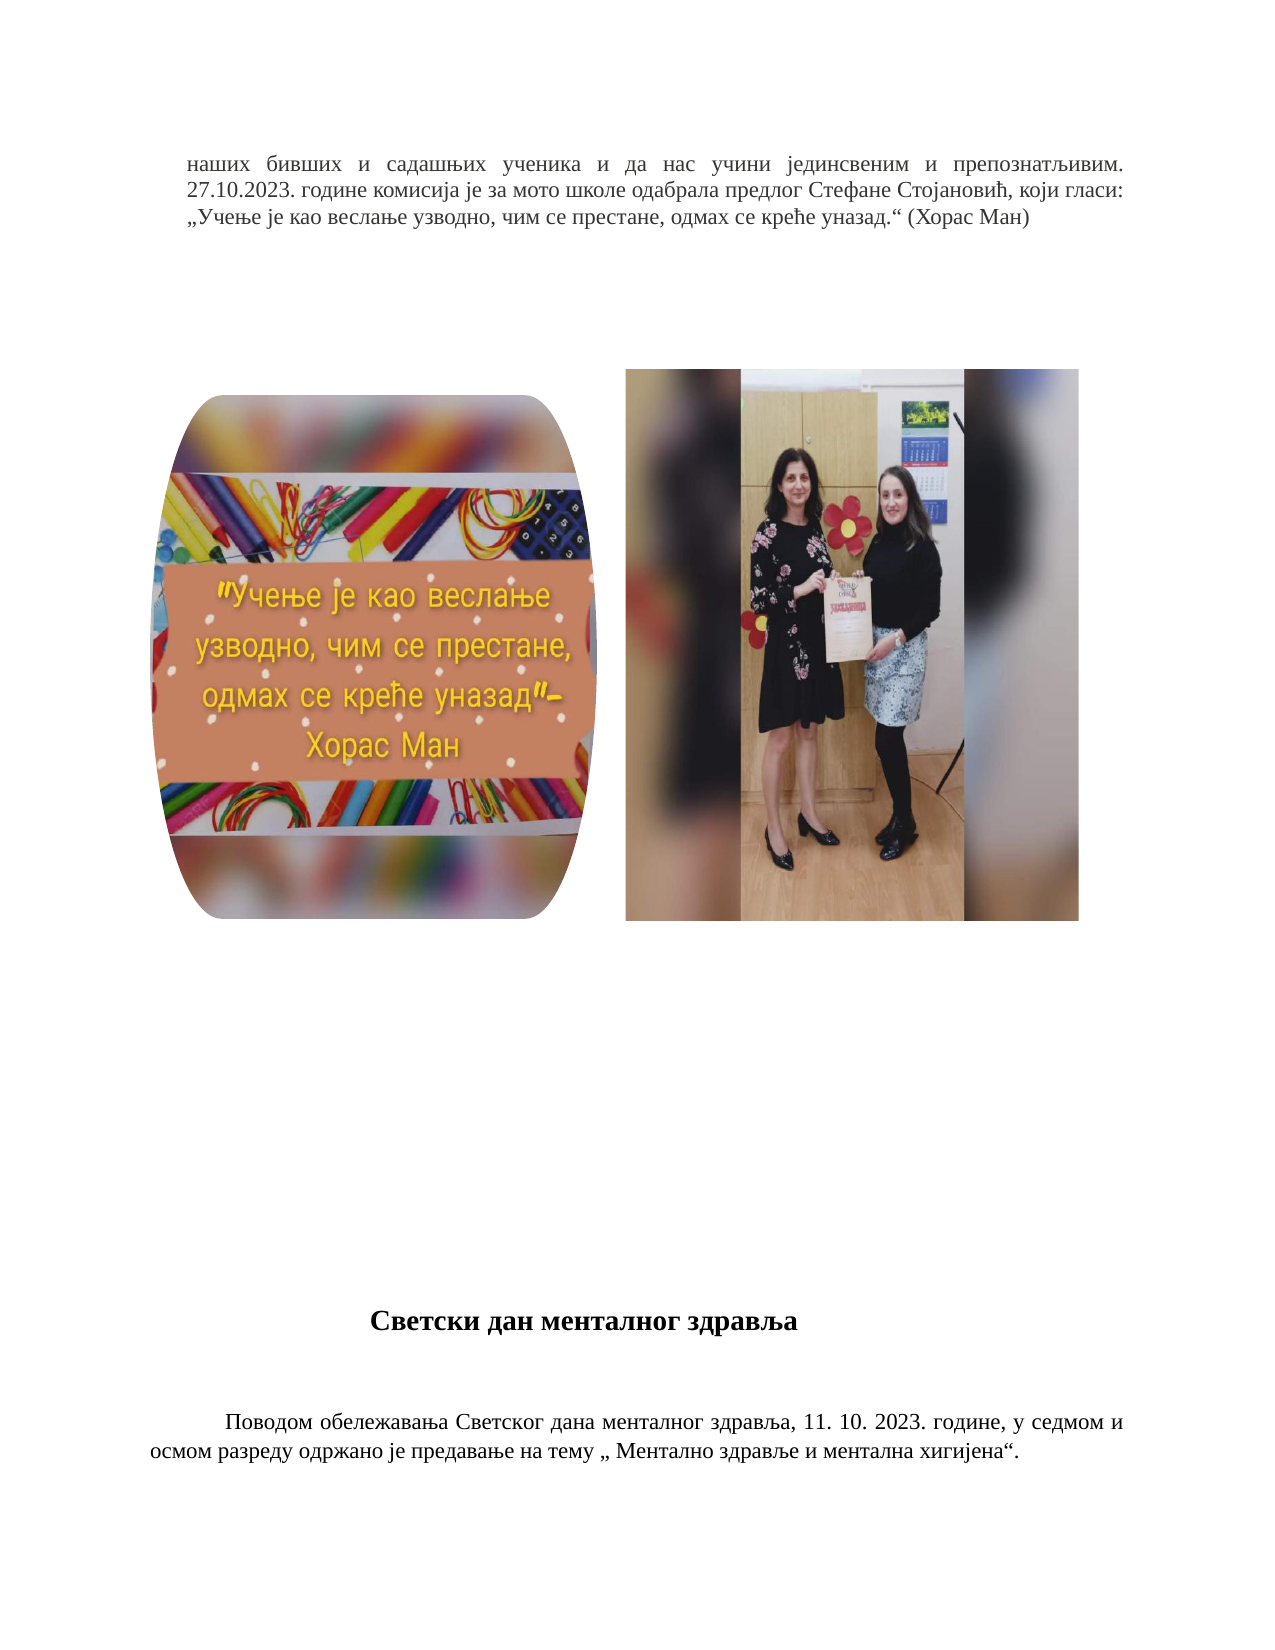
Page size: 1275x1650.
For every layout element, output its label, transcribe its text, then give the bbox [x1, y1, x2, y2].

picture [150, 395, 597, 919]
text Светски дан менталног здравља [150, 1303, 1125, 1336]
text Поводом обележавања Светског дана менталног здравља, 11. 10. 2023. године, у седмом и осмом разреду одржано је предавање на тему „ Ментално здравље и ментална хигијена“. [150, 1408, 1125, 1463]
picture [625, 369, 1079, 921]
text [187, 150, 1125, 229]
